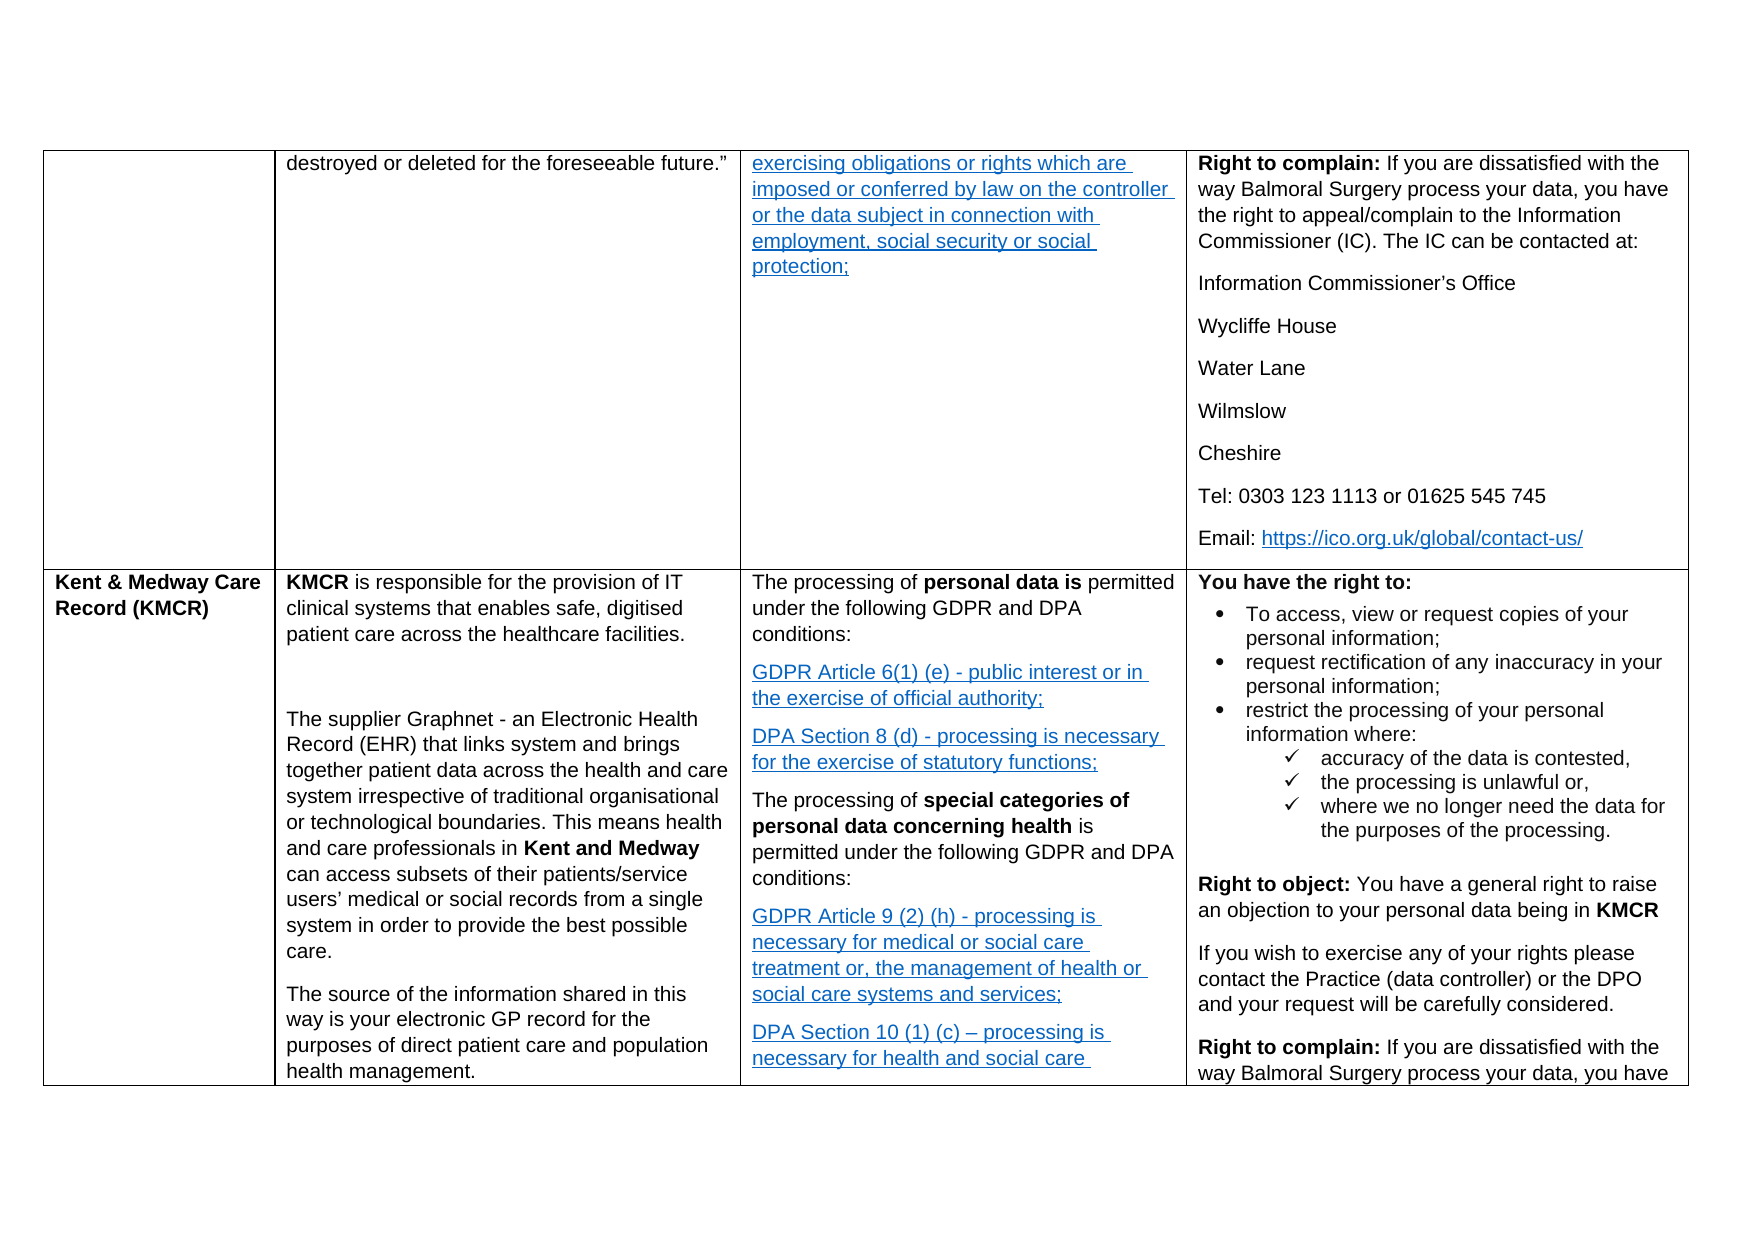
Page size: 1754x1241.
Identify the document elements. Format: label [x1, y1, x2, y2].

table_cell [276, 151, 740, 569]
table_cell [44, 151, 274, 569]
table_cell [276, 570, 740, 1084]
table_cell [44, 570, 274, 1084]
table_cell [1187, 570, 1688, 1084]
table_cell [1187, 151, 1688, 569]
table_cell [741, 570, 1186, 1084]
table_cell [741, 151, 1186, 569]
